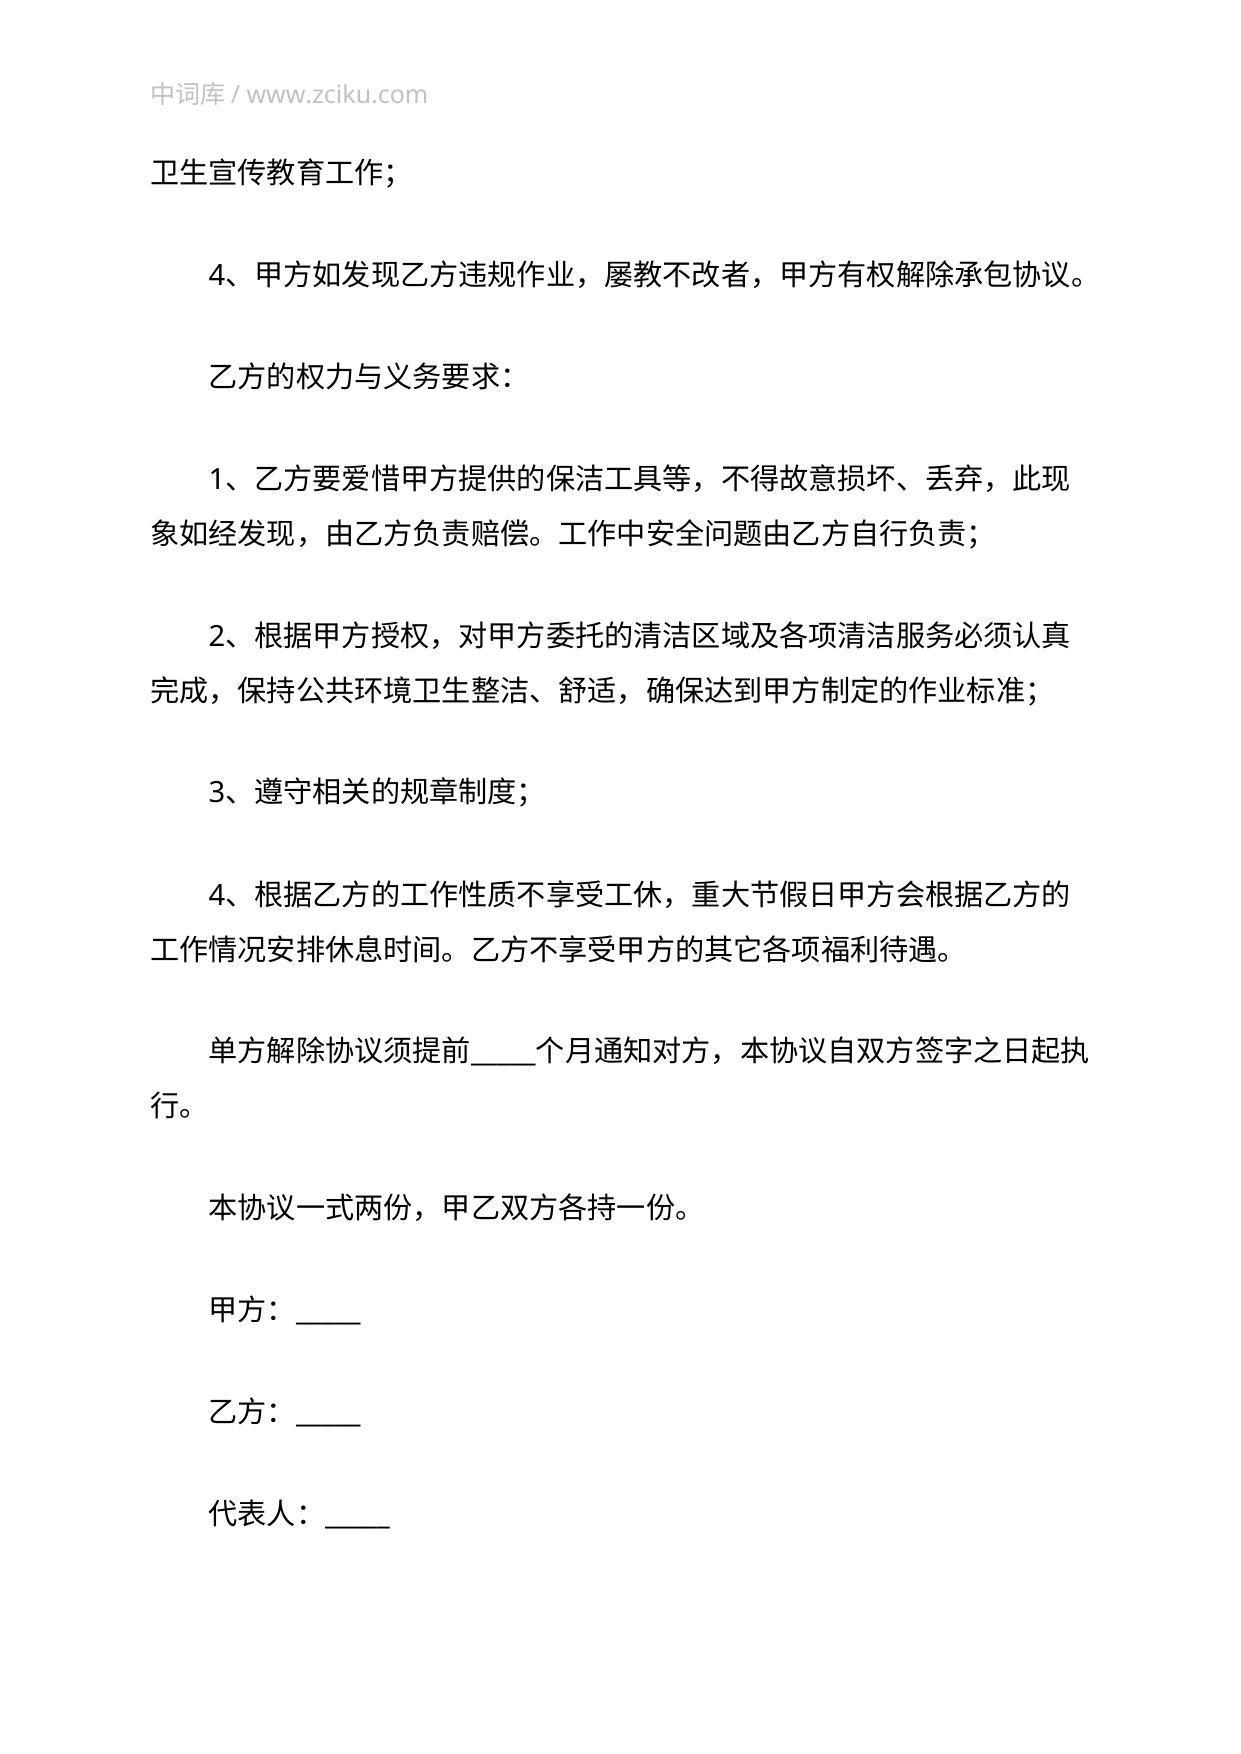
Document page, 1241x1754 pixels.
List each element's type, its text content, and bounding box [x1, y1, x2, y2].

text 本协议一式两份，甲乙双方各持一份。 [150, 1184, 1090, 1227]
text 4、甲方如发现乙方违规作业，屡教不改者，甲方有权解除承包协议。 [150, 252, 1090, 294]
text 3、遵守相关的规章制度； [150, 769, 1090, 811]
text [150, 150, 1090, 192]
text 单方解除协议须提前_____个月通知对方，本协议自双方签字之日起执行。 [150, 1028, 1090, 1125]
text 甲方：_____ [150, 1286, 1090, 1329]
text 4、根据乙方的工作性质不享受工休，重大节假日甲方会根据乙方的工作情况安排休息时间。乙方不享受甲方的其它各项福利待遇。 [150, 871, 1090, 968]
text 乙方的权力与义务要求： [150, 354, 1090, 396]
text 1、乙方要爱惜甲方提供的保洁工具等，不得故意损坏、丢弃，此现象如经发现，由乙方负责赔偿。工作中安全问题由乙方自行负责； [150, 456, 1090, 553]
text 乙方：_____ [150, 1388, 1090, 1431]
text 代表人：_____ [150, 1490, 1090, 1533]
text 2、根据甲方授权，对甲方委托的清洁区域及各项清洁服务必须认真完成，保持公共环境卫生整洁、舒适，确保达到甲方制定的作业标准； [150, 612, 1090, 709]
